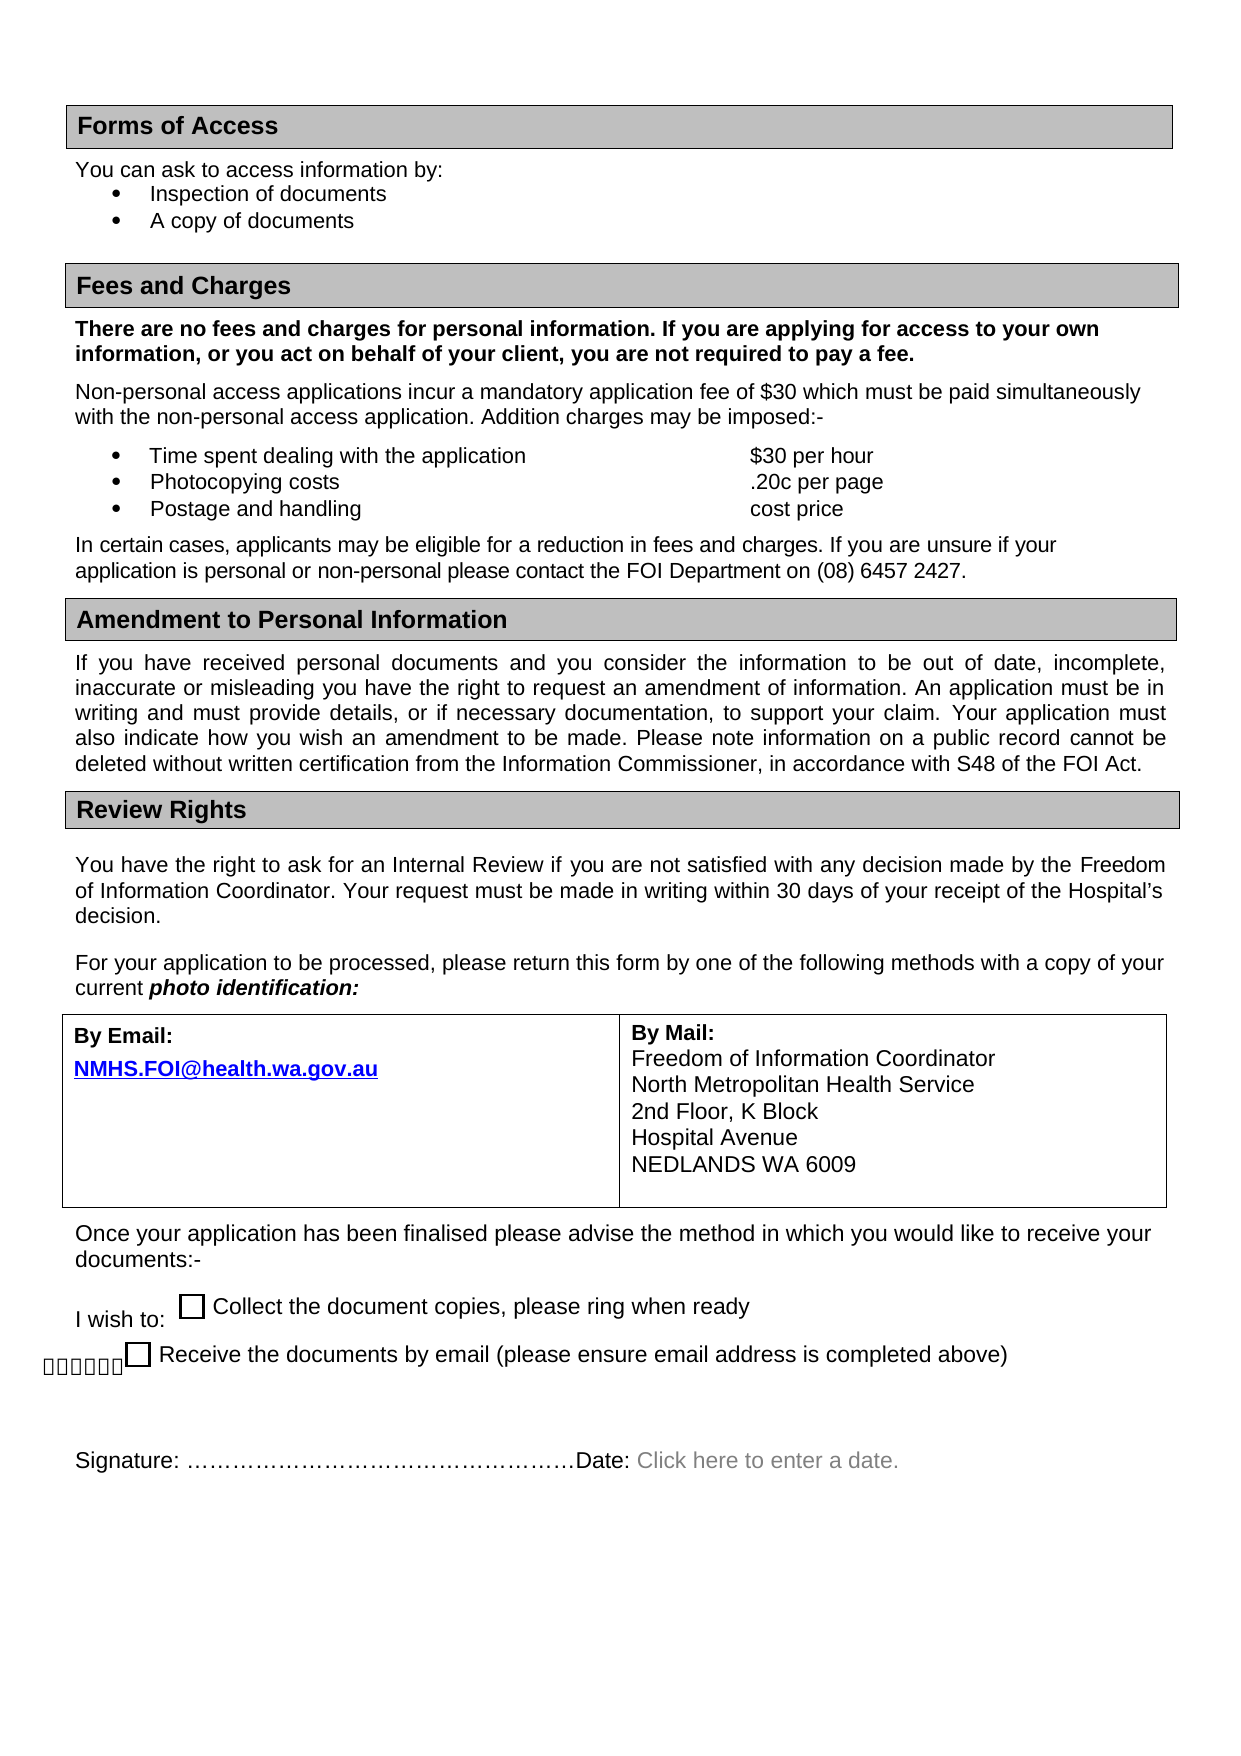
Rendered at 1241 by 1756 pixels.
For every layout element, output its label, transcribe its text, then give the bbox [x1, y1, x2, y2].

text If you have received personal documents and you consider the information to be out of date, incomplete, inaccurate or misleading you have the right to request an amendment of information. An application must be in writing and must provide details, or if necessary documentation, to support your claim. Your application must also indicate how you wish an amendment to be made. Please note information on a public record cannot be deleted without written certification from the Information Commissioner, in accordance with S48 of the FOI Act. [75, 641, 1166, 776]
text There are no fees and charges for personal information. If you are applying for access to your own information, or you act on behalf of your client, you are not required to pay a fee. [75, 265, 1190, 366]
table_header By Mail: Freedom of Information Coordinator North Metropolitan Health Service 2nd Floor, K Block Hospital Avenue NEDLANDS WA 6009 [620, 1015, 1166, 1207]
table_header Inspection of documents [92, 182, 407, 209]
list Postage and handling cost price [112, 495, 1190, 521]
text I wish to: [75, 1285, 1190, 1333]
text You have the right to ask for an Internal Review if you are not satisfied with any decision made by the Freedom of Information Coordinator. Your request must be made in writing within 30 days of your receipt of the Hospital’s decision. [75, 829, 1166, 928]
list Photocopying costs .20c per page [112, 468, 1190, 495]
subtitle Once your application has been finalised please advise the method in which you would like to receive your documents:- [75, 1220, 1152, 1273]
text For your application to be processed, please return this form by one of the following methods with a copy of your current photo identification: [75, 950, 1166, 1000]
text You can ask to access information by: [75, 157, 1190, 182]
list Time spent dealing with the application $30 per hour [112, 442, 1190, 468]
table_cell A copy of documents [92, 209, 407, 235]
text  [42, 1333, 1178, 1382]
text Non-personal access applications incur a mandatory application fee of $30 which must be paid simultaneously with the non-personal access application. Addition charges may be imposed:- [75, 379, 1152, 429]
text Signature: Date: [75, 1447, 1190, 1473]
table_header By Email: NMHS.FOI@health.wa.gov.au [63, 1015, 619, 1207]
text In certain cases, applicants may be eligible for a reduction in fees and charges. If you are unsure if your application is personal or non-personal please contact the FOI Department on (08) 6457 2427. [75, 532, 1152, 583]
